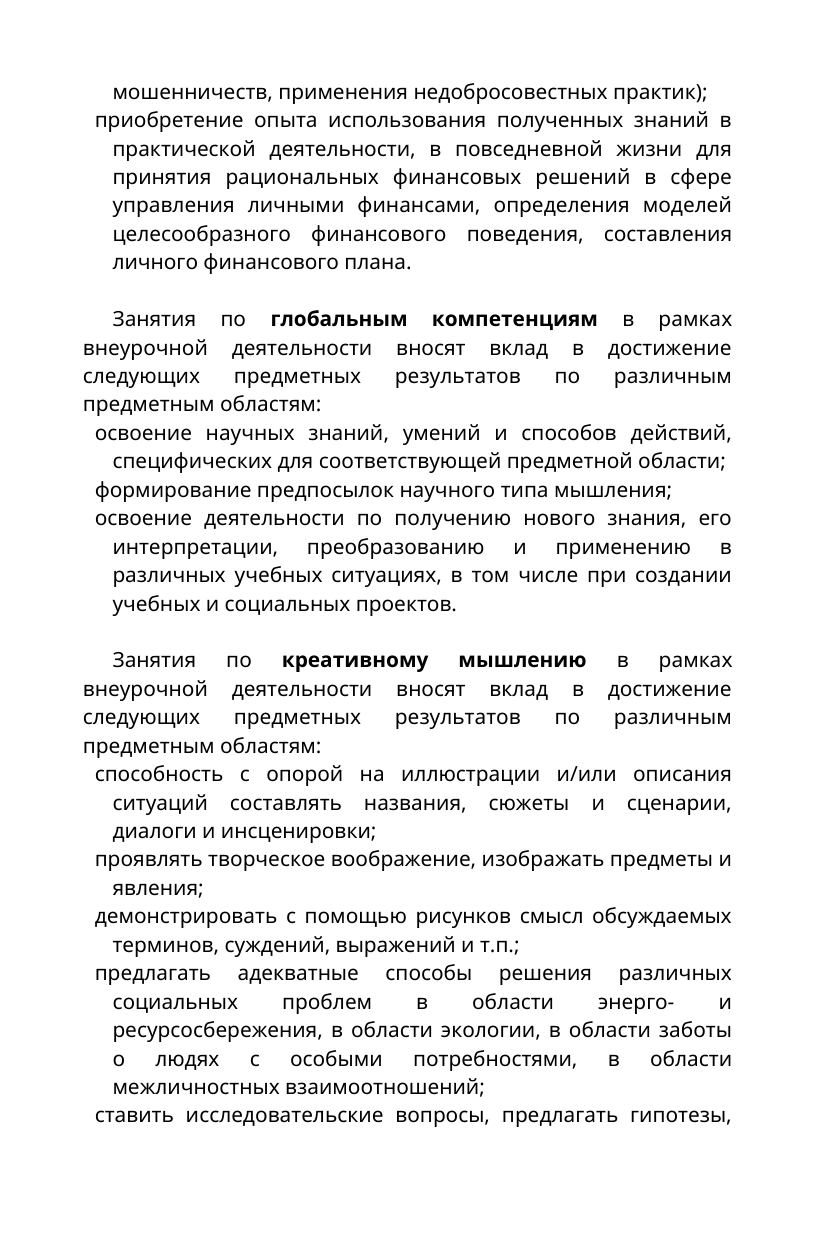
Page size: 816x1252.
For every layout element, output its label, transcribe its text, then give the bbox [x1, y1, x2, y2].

list способность с опорой на иллюстрации и/или описания ситуаций составлять названия, сюжеты и сценарии, диалоги и инсценировки; [94, 759, 732, 844]
list освоение научных знаний, умений и способов действий, специфических для соответствующей предметной области; [94, 418, 732, 475]
text Занятия по глобальным компетенциям в рамках внеурочной деятельности вносят вклад в достижение следующих предметных результатов по различным предметным областям: [83, 304, 732, 418]
list демонстрировать с помощью рисунков смысл обсуждаемых терминов, суждений, выражений и т.п.; [94, 901, 732, 958]
list предлагать адекватные способы решения различных социальных проблем в области энерго- и ресурсосбережения, в области экологии, в области заботы о людях с особыми потребностями, в области межличностных взаимоотношений; [94, 958, 732, 1101]
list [94, 1101, 732, 1129]
text Занятия по креативному мышлению в рамках внеурочной деятельности вносят вклад в достижение следующих предметных результатов по различным предметным областям: [83, 646, 732, 759]
list проявлять творческое воображение, изображать предметы и явления; [94, 844, 732, 901]
list приобретение опыта использования полученных знаний в практической деятельности, в повседневной жизни для принятия рациональных финансовых решений в сфере управления личными финансами, определения моделей целесообразного финансового поведения, составления личного финансового плана. [94, 105, 732, 276]
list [94, 77, 732, 105]
list формирование предпосылок научного типа мышления; [94, 475, 732, 503]
list освоение деятельности по получению нового знания, его интерпретации, преобразованию и применению в различных учебных ситуациях, в том числе при создании учебных и социальных проектов. [94, 503, 732, 617]
